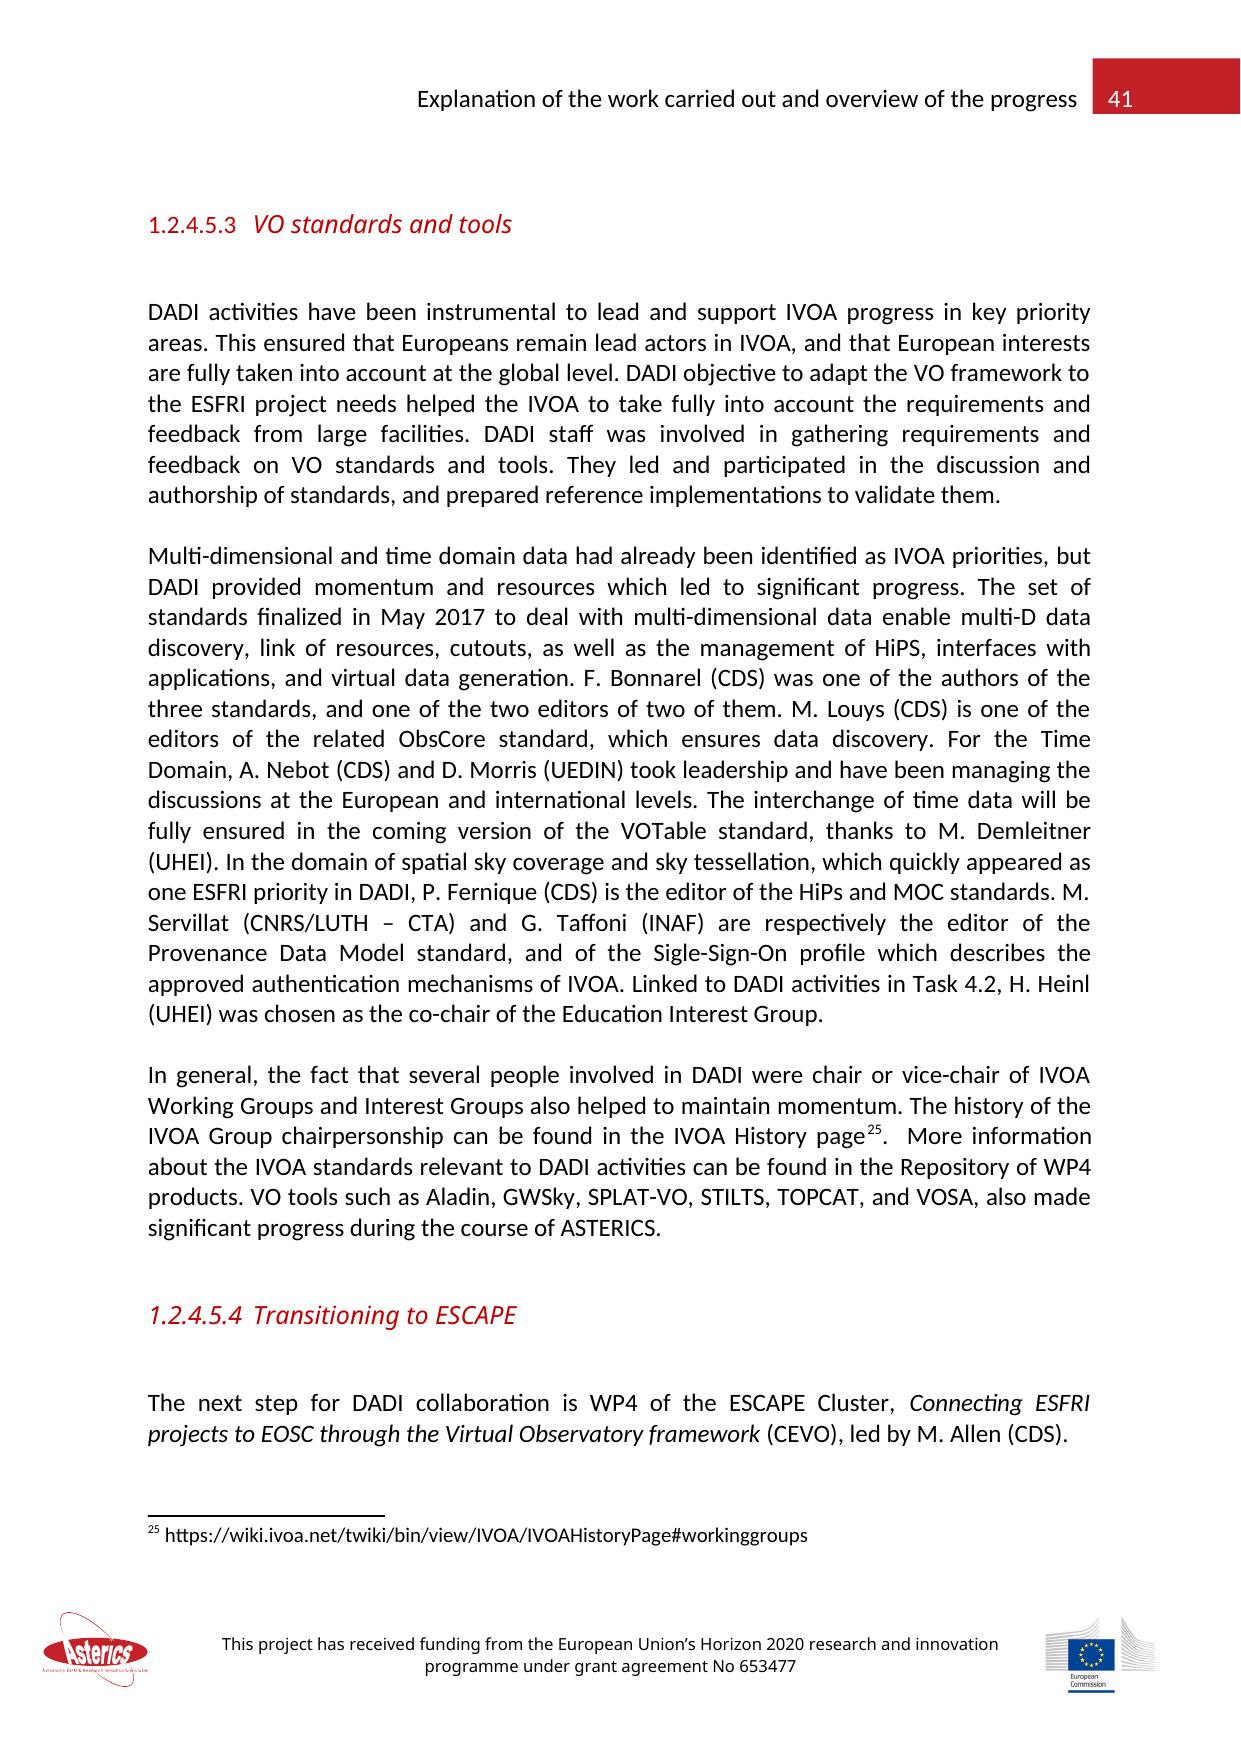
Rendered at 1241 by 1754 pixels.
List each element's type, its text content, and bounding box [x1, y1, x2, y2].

picture [1017, 1613, 1181, 1696]
text Multi-dimensional and time domain data had already been identified as IVOA priorities, but DADI provided momentum and resources which led to significant progress. The set of standards finalized in May 2017 to deal with multi-dimensional data enable multi-D data discovery, link of resources, cutouts, as well as the management of HiPS, interfaces with applications, and virtual data generation. F. Bonnarel (CDS) was one of the authors of the three standards, and one of the two editors of two of them. M. Louys (CDS) is one of the editors of the related ObsCore standard, which ensures data discovery. For the Time Domain, A. Nebot (CDS) and D. Morris (UEDIN) took leadership and have been managing the discussions at the European and international levels. The interchange of time data will be fully ensured in the coming version of the VOTable standard, thanks to M. Demleitner (UHEI). In the domain of spatial sky coverage and sky tessellation, which quickly appeared as one ESFRI priority in DADI, P. Fernique (CDS) is the editor of the HiPs and MOC standards. M. Servillat (CNRS/LUTH – CTA) and G. Taffoni (INAF) are respectively the editor of the Provenance Data Model standard, and of the Sigle-Sign-On profile which describes the approved authentication mechanisms of IVOA. Linked to DADI activities in Task 4.2, H. Heinl (UHEI) was chosen as the co-chair of the Education Interest Group. [148, 541, 1092, 1029]
text The next step for DADI collaboration is WP4 of the ESCAPE Cluster, Connecting ESFRI projects to EOSC through the Virtual Observatory framework (CEVO), led by M. Allen (CDS). [148, 1388, 1092, 1449]
subtitle Transitioning to ESCAPE [148, 1298, 1092, 1332]
text DADI activities have been instrumental to lead and support IVOA progress in key priority areas. This ensured that Europeans remain lead actors in IVOA, and that European interests are fully taken into account at the global level. DADI objective to adapt the VO framework to the ESFRI project needs helped the IVOA to take fully into account the requirements and feedback from large facilities. DADI staff was involved in gathering requirements and feedback on VO standards and tools. They led and participated in the discussion and authorship of standards, and prepared reference implementations to validate them. [148, 296, 1092, 510]
picture [42, 1612, 149, 1687]
subtitle VO standards and tools [148, 207, 1092, 241]
text In general, the fact that several people involved in DADI were chair or vice-chair of IVOA Working Groups and Interest Groups also helped to maintain momentum. The history of the IVOA Group chairpersonship can be found in the IVOA History page. More information about the IVOA standards relevant to DADI activities can be found in the Repository of WP4 products. VO tools such as Aladin, GWSky, SPLAT-VO, STILTS, TOPCAT, and VOSA, also made significant progress during the course of ASTERICS. [148, 1059, 1092, 1242]
